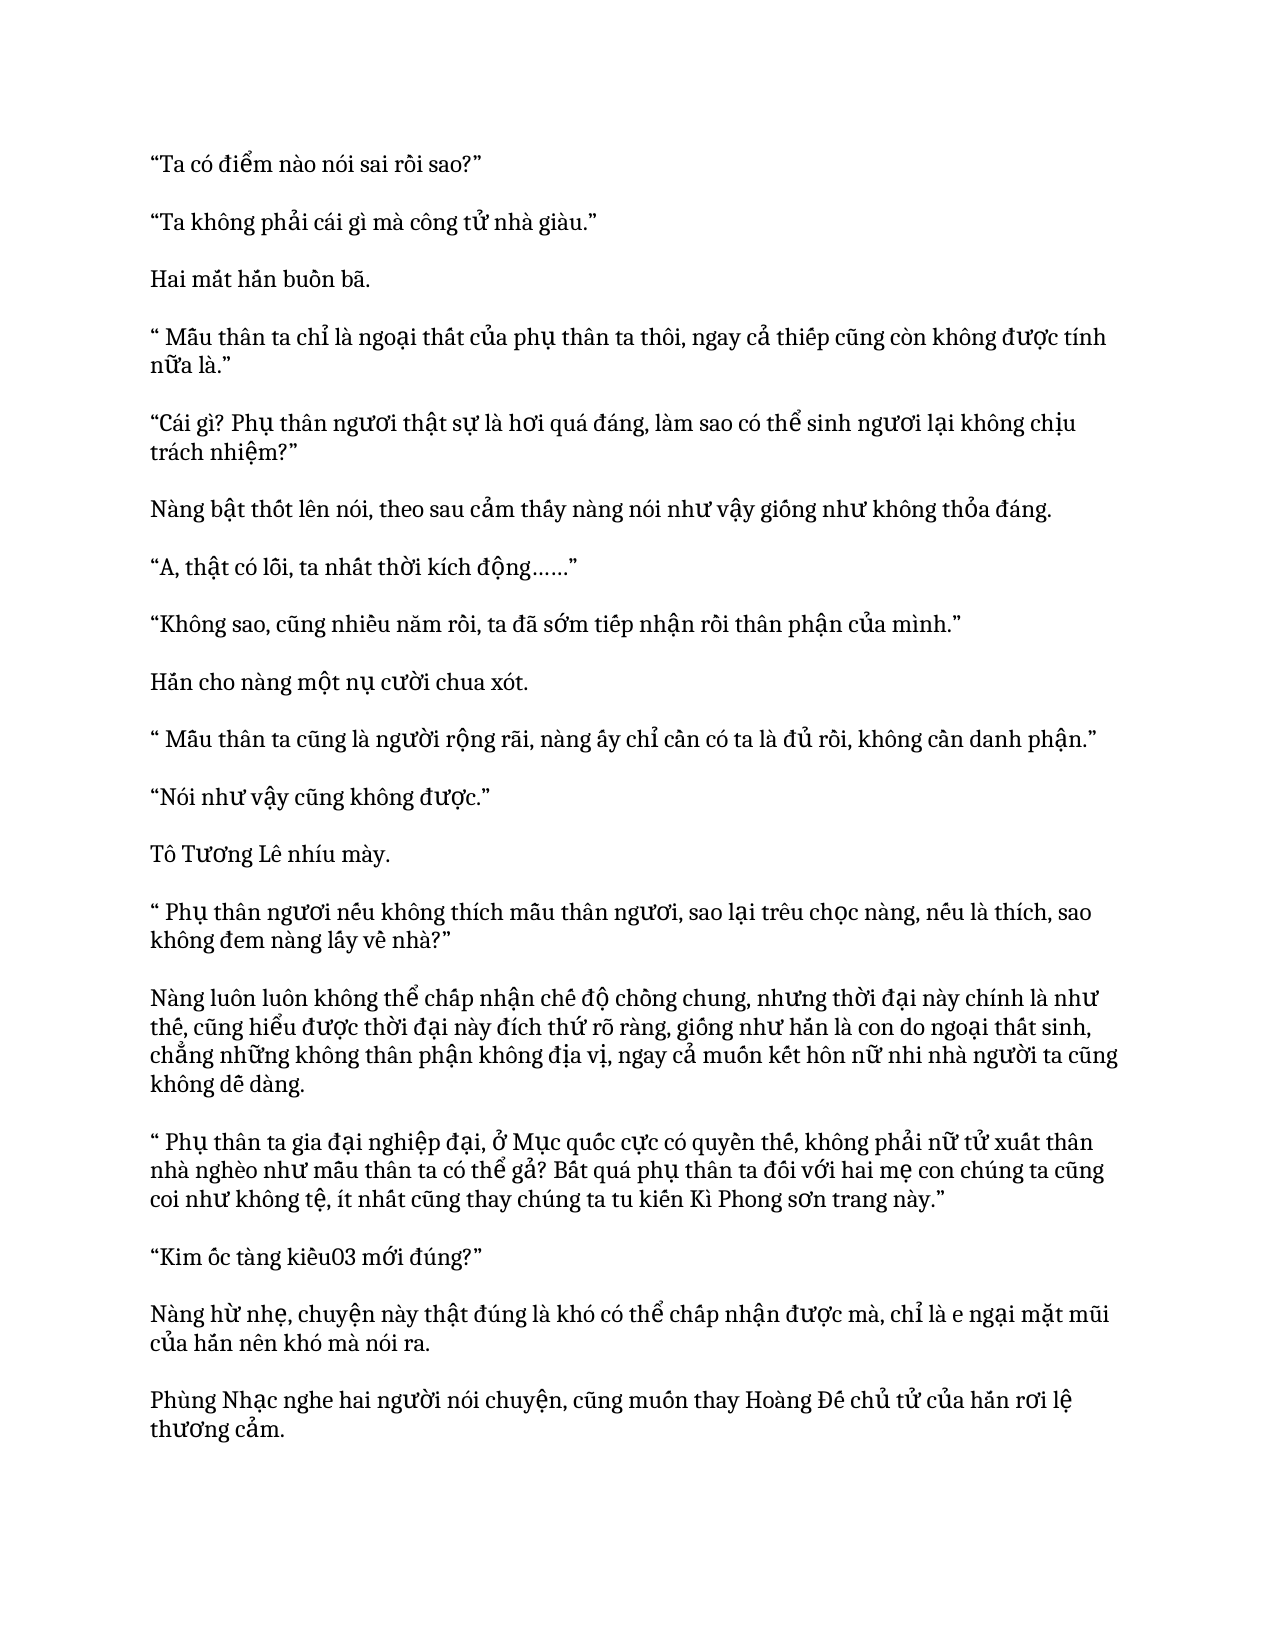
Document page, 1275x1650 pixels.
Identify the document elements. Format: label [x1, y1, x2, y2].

text [150, 150, 1125, 1472]
